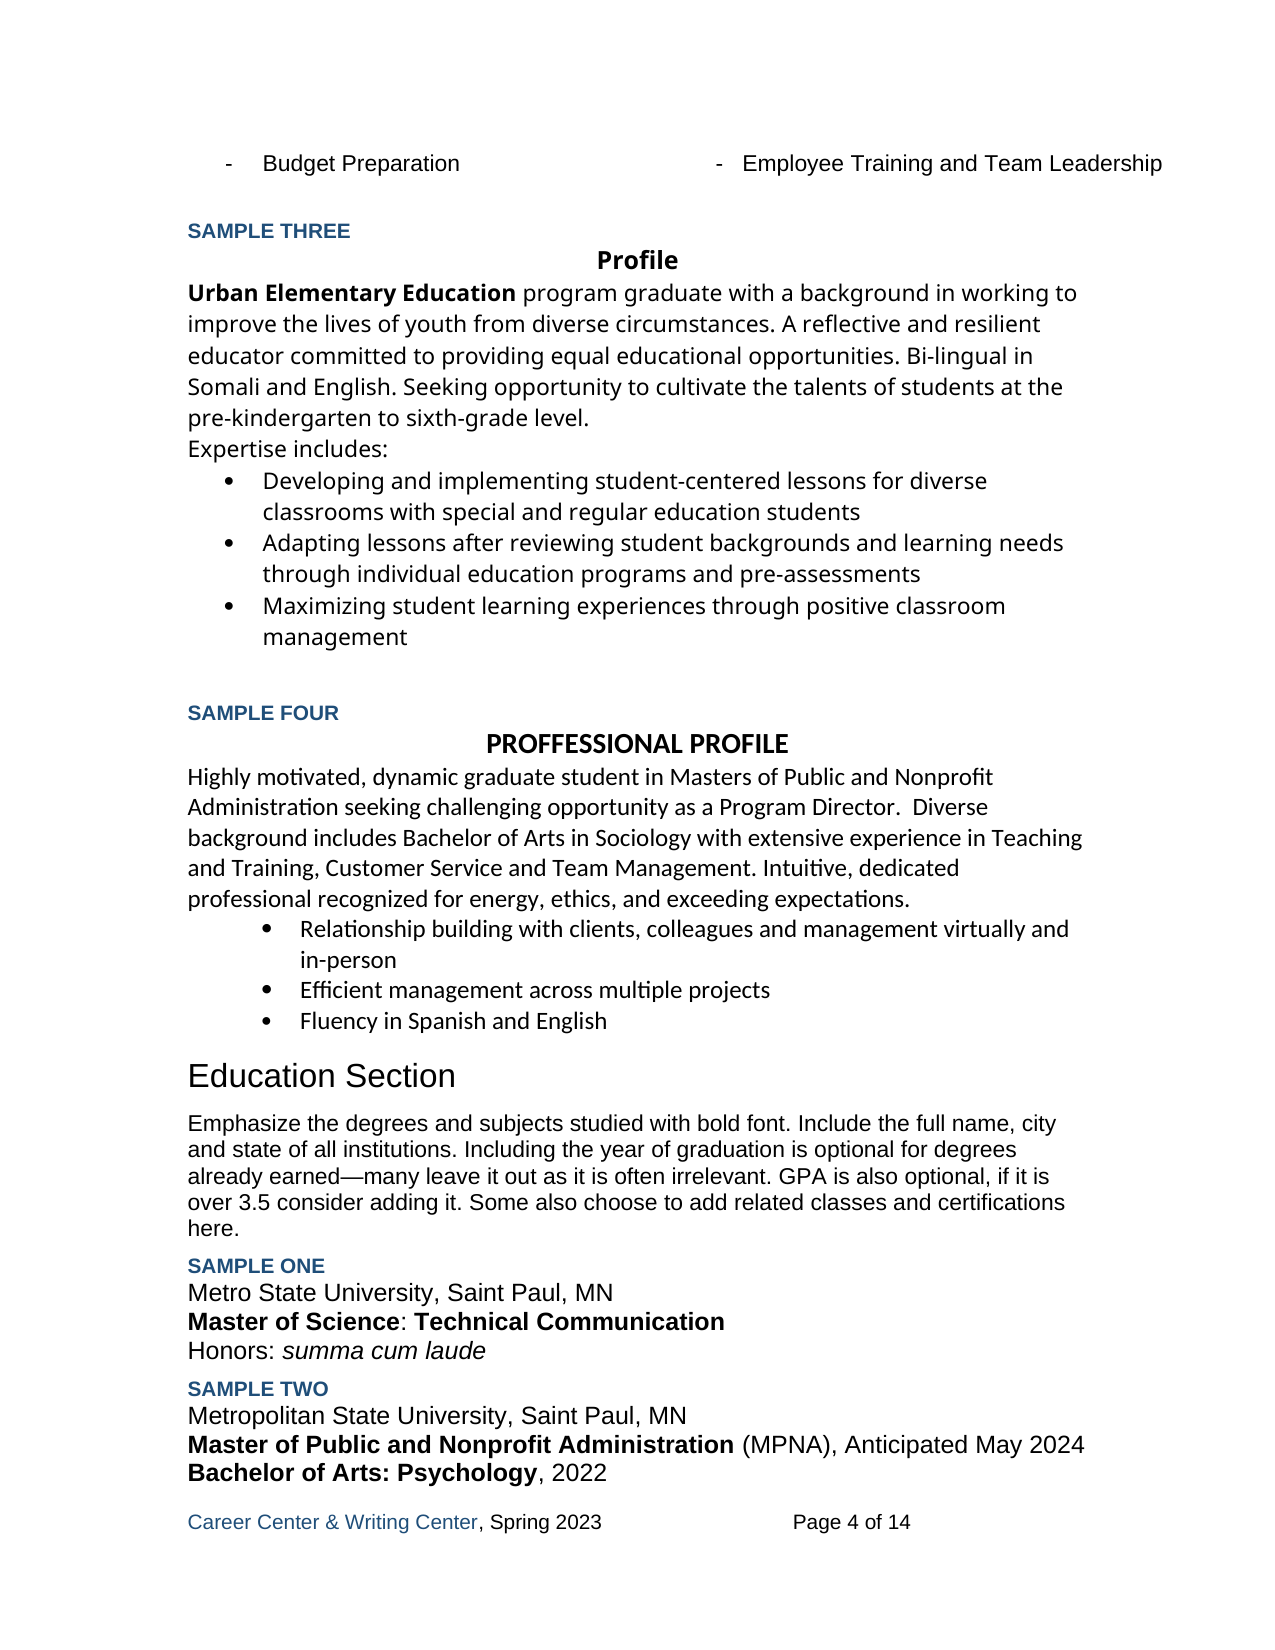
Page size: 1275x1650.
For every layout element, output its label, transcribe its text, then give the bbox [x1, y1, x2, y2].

text Metro State University, Saint Paul, MN [187, 1278, 1087, 1307]
text SAMPLE ONE [187, 1254, 1087, 1278]
text Expertise includes: [187, 433, 1087, 464]
text Master of Public and Nonprofit Administration (MPNA), Anticipated May 2024 [187, 1429, 1087, 1458]
text Highly motivated, dynamic graduate student in Masters of Public and Nonprofit Administration seeking challenging opportunity as a Program Director. Diverse background includes Bachelor of Arts in Sociology with extensive experience in Teaching and Training, Customer Service and Team Management. Intuitive, dedicated professional recognized for energy, ethics, and exceeding expectations. [187, 761, 1087, 913]
list Developing and implementing student-centered lessons for diverse classrooms with special and regular education students [225, 464, 1087, 527]
text Honors: summa cum laude [187, 1336, 1087, 1364]
list Efficient management across multiple projects [262, 974, 1087, 1005]
text Urban Elementary Education program graduate with a background in working to improve the lives of youth from diverse circumstances. A reflective and resilient educator committed to providing equal educational opportunities. Bi-lingual in Somali and English. Seeking opportunity to cultivate the talents of students at the pre-kindergarten to sixth-grade level. [187, 277, 1087, 433]
text SAMPLE THREE [187, 219, 1087, 243]
list Relationship building with clients, colleagues and management virtually and in-person [262, 913, 1087, 974]
text Emphasize the degrees and subjects studied with bold font. Include the full name, city and state of all institutions. Including the year of graduation is optional for degrees already earned—many leave it out as it is often irrelevant. GPA is also optional, if it is over 3.5 consider adding it. Some also choose to add related classes and certifications here. [187, 1110, 1087, 1242]
list Maximizing student learning experiences through positive classroom management [225, 589, 1087, 652]
text Metropolitan State University, Saint Paul, MN [187, 1401, 1087, 1429]
text Bachelor of Arts: Psychology, 2022 [187, 1458, 1087, 1487]
list Budget Preparation - Employee Training and Team Leadership [225, 150, 1087, 176]
text Master of Science: Technical Communication [187, 1307, 1087, 1336]
text PROFFESSIONAL PROFILE [187, 725, 1087, 761]
text Education Section [187, 1056, 1087, 1094]
text Profile [187, 243, 1087, 277]
list Adapting lessons after reviewing student backgrounds and learning needs through individual education programs and pre-assessments [225, 527, 1087, 589]
text SAMPLE TWO [187, 1377, 1087, 1401]
text SAMPLE FOUR [187, 701, 1087, 725]
list Fluency in Spanish and English [262, 1005, 1087, 1035]
